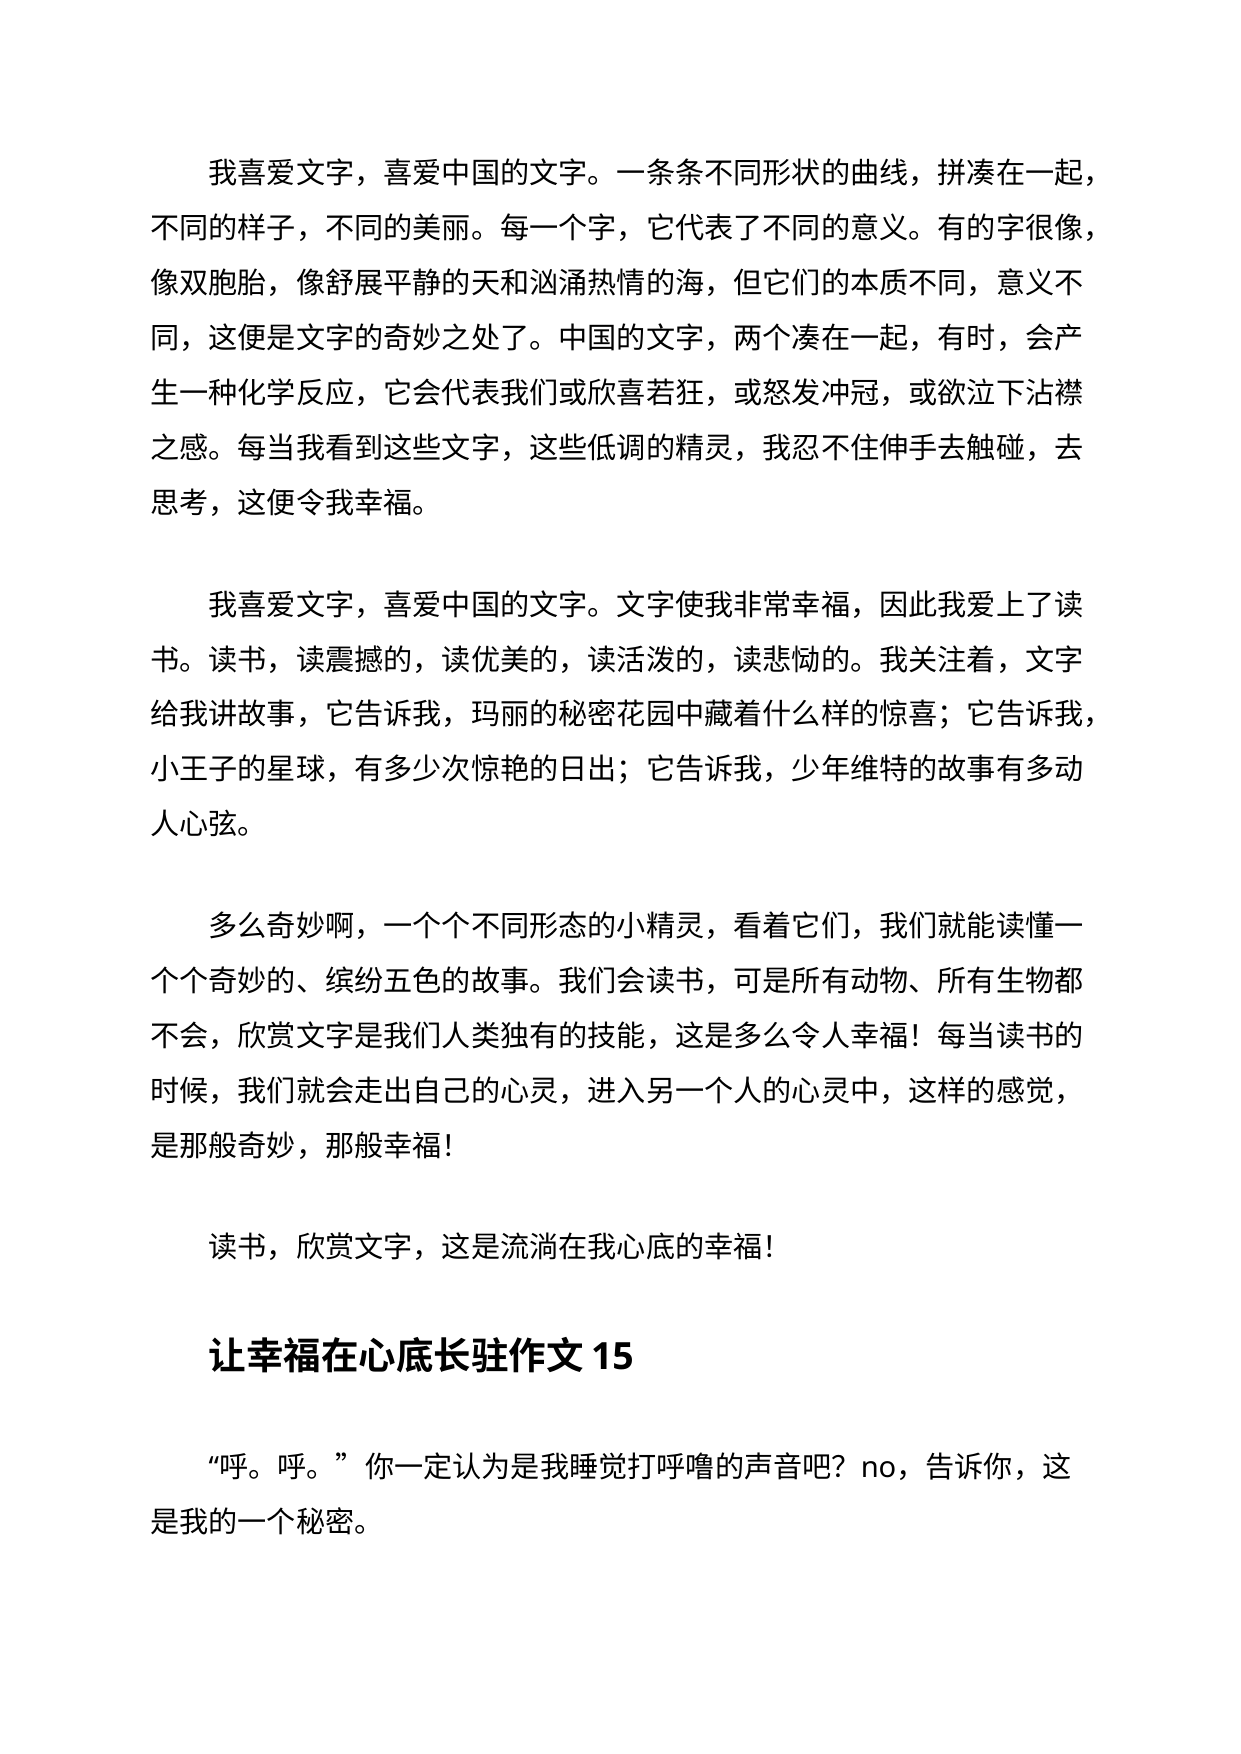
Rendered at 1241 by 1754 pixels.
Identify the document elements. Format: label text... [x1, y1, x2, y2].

text 多么奇妙啊，一个个不同形态的小精灵，看着它们，我们就能读懂一个个奇妙的、缤纷五色的故事。我们会读书，可是所有动物、所有生物都不会，欣赏文字是我们人类独有的技能，这是多么令人幸福！每当读书的时候，我们就会走出自己的心灵，进入另一个人的心灵中，这样的感觉，是那般奇妙，那般幸福！ [150, 902, 1090, 1164]
text 读书，欣赏文字，这是流淌在我心底的幸福！ [150, 1224, 1090, 1266]
text 我喜爱文字，喜爱中国的文字。一条条不同形状的曲线，拼凑在一起，不同的样子，不同的美丽。每一个字，它代表了不同的意义。有的字很像，像双胞胎，像舒展平静的天和汹涌热情的海，但它们的本质不同，意义不同，这便是文字的奇妙之处了。中国的文字，两个凑在一起，有时，会产生一种化学反应，它会代表我们或欣喜若狂，或怒发冲冠，或欲泣下沾襟之感。每当我看到这些文字，这些低调的精灵，我忍不住伸手去触碰，去思考，这便令我幸福。 [150, 150, 1090, 522]
text 我喜爱文字，喜爱中国的文字。文字使我非常幸福，因此我爱上了读书。读书，读震撼的，读优美的，读活泼的，读悲恸的。我关注着，文字给我讲故事，它告诉我，玛丽的秘密花园中藏着什么样的惊喜；它告诉我，小王子的星球，有多少次惊艳的日出；它告诉我，少年维特的故事有多动人心弦。 [150, 581, 1090, 843]
text “呼。呼。”你一定认为是我睡觉打呼噜的声音吧？no，告诉你，这是我的一个秘密。 [150, 1443, 1090, 1541]
text 让幸福在心底长驻作文15 [150, 1326, 1090, 1380]
